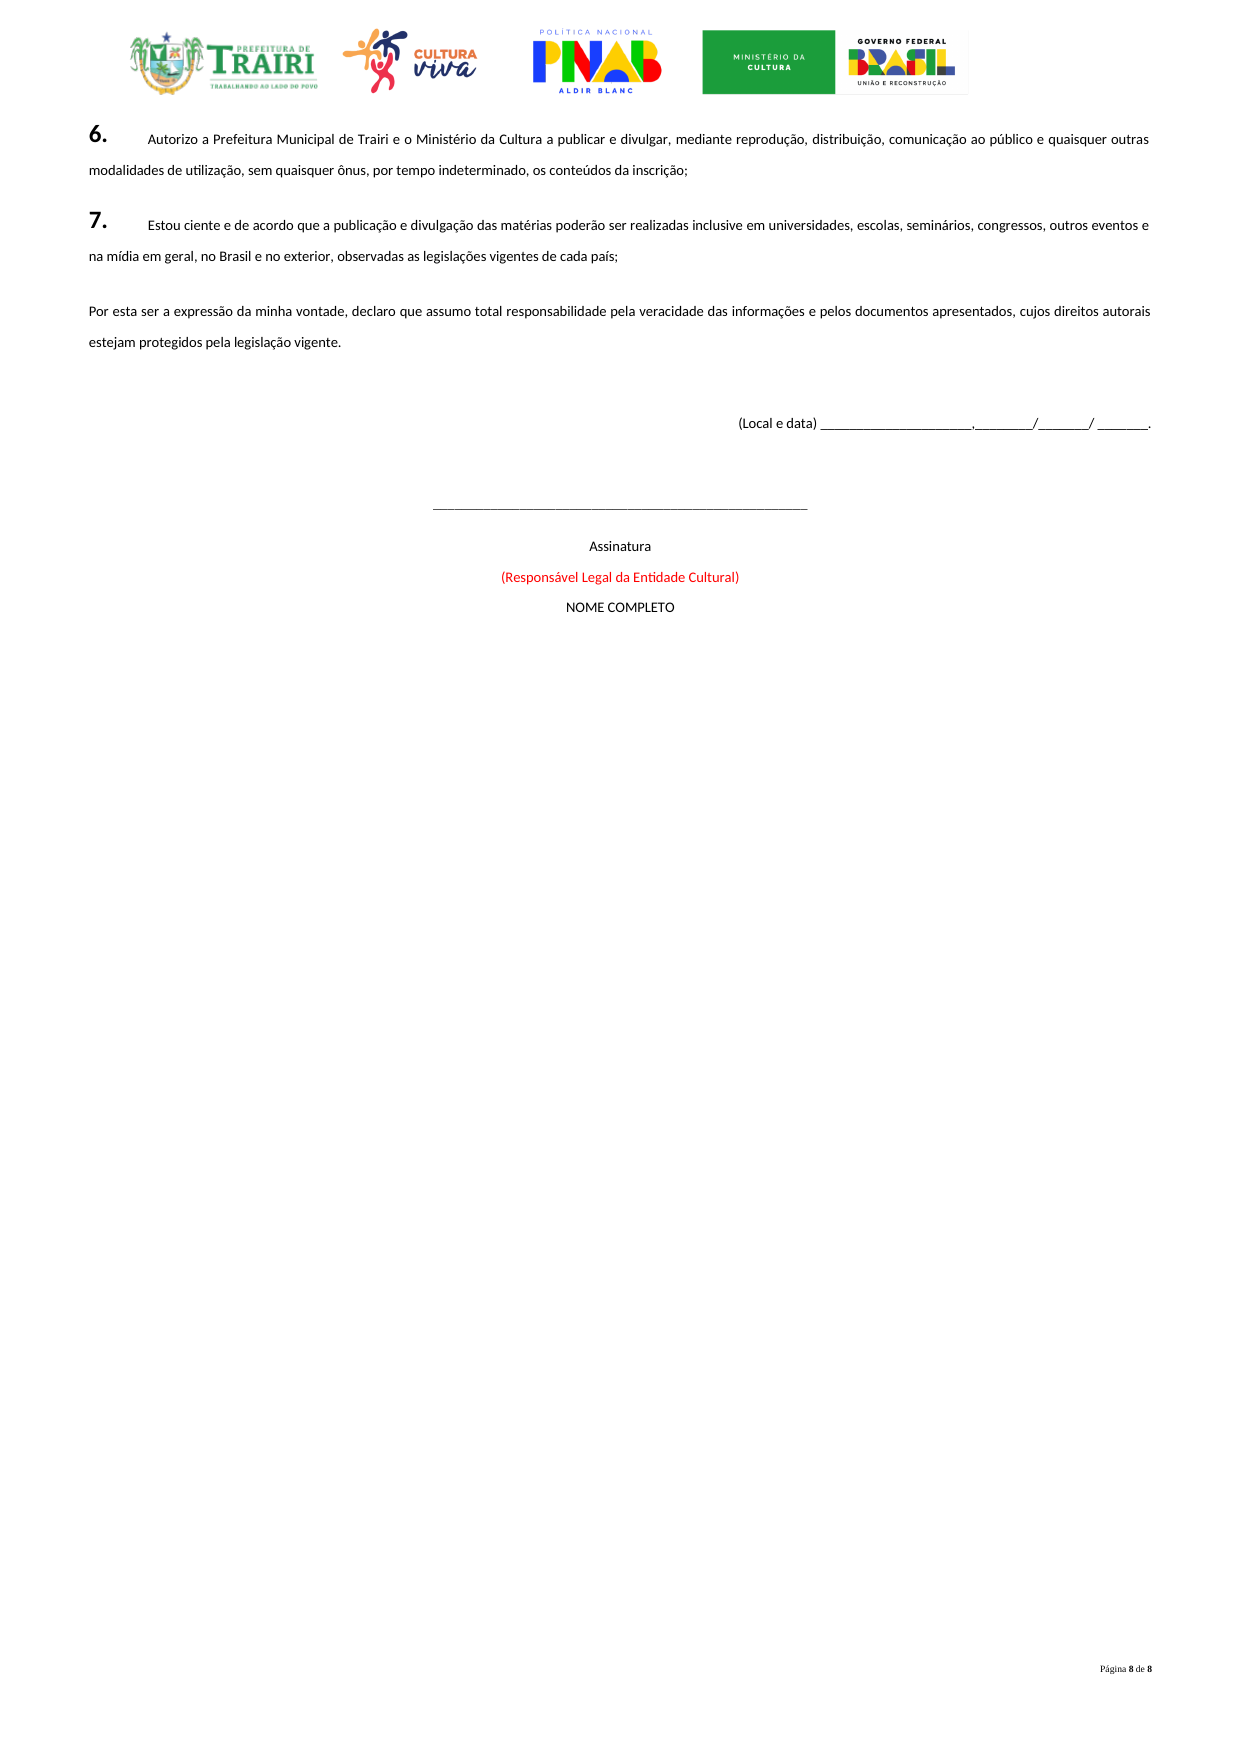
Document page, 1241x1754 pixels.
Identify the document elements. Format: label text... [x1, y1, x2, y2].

text Assinatura [88, 525, 1152, 555]
text Por esta ser a expressão da minha vontade, declaro que assumo total responsabilidade pela veracidade das informações e pelos documentos apresentados, cujos direitos autorais estejam protegidos pela legislação vigente. [88, 290, 1152, 351]
text (Responsável Legal da Entidade Cultural) [88, 555, 1152, 586]
list Autorizo a Prefeitura Municipal de Trairi e o Ministério da Cultura a publicar e divulgar, mediante reprodução, distribuição, comunicação ao público e quaisquer outras modalidades de utilização, sem quaisquer ônus, por tempo indeterminado, os conteúdos da inscrição; [88, 118, 1152, 179]
text NOME COMPLETO [88, 586, 1152, 616]
list Estou ciente e de acordo que a publicação e divulgação das matérias poderão ser realizadas inclusive em universidades, escolas, seminários, congressos, outros eventos e na mídia em geral, no Brasil e no exterior, observadas as legislações vigentes de cada país; [88, 204, 1152, 265]
text (Local e data) _____________________,________/_______/ _______. [88, 401, 1152, 432]
picture [127, 18, 979, 108]
text ____________________________________________________ [88, 482, 1152, 512]
